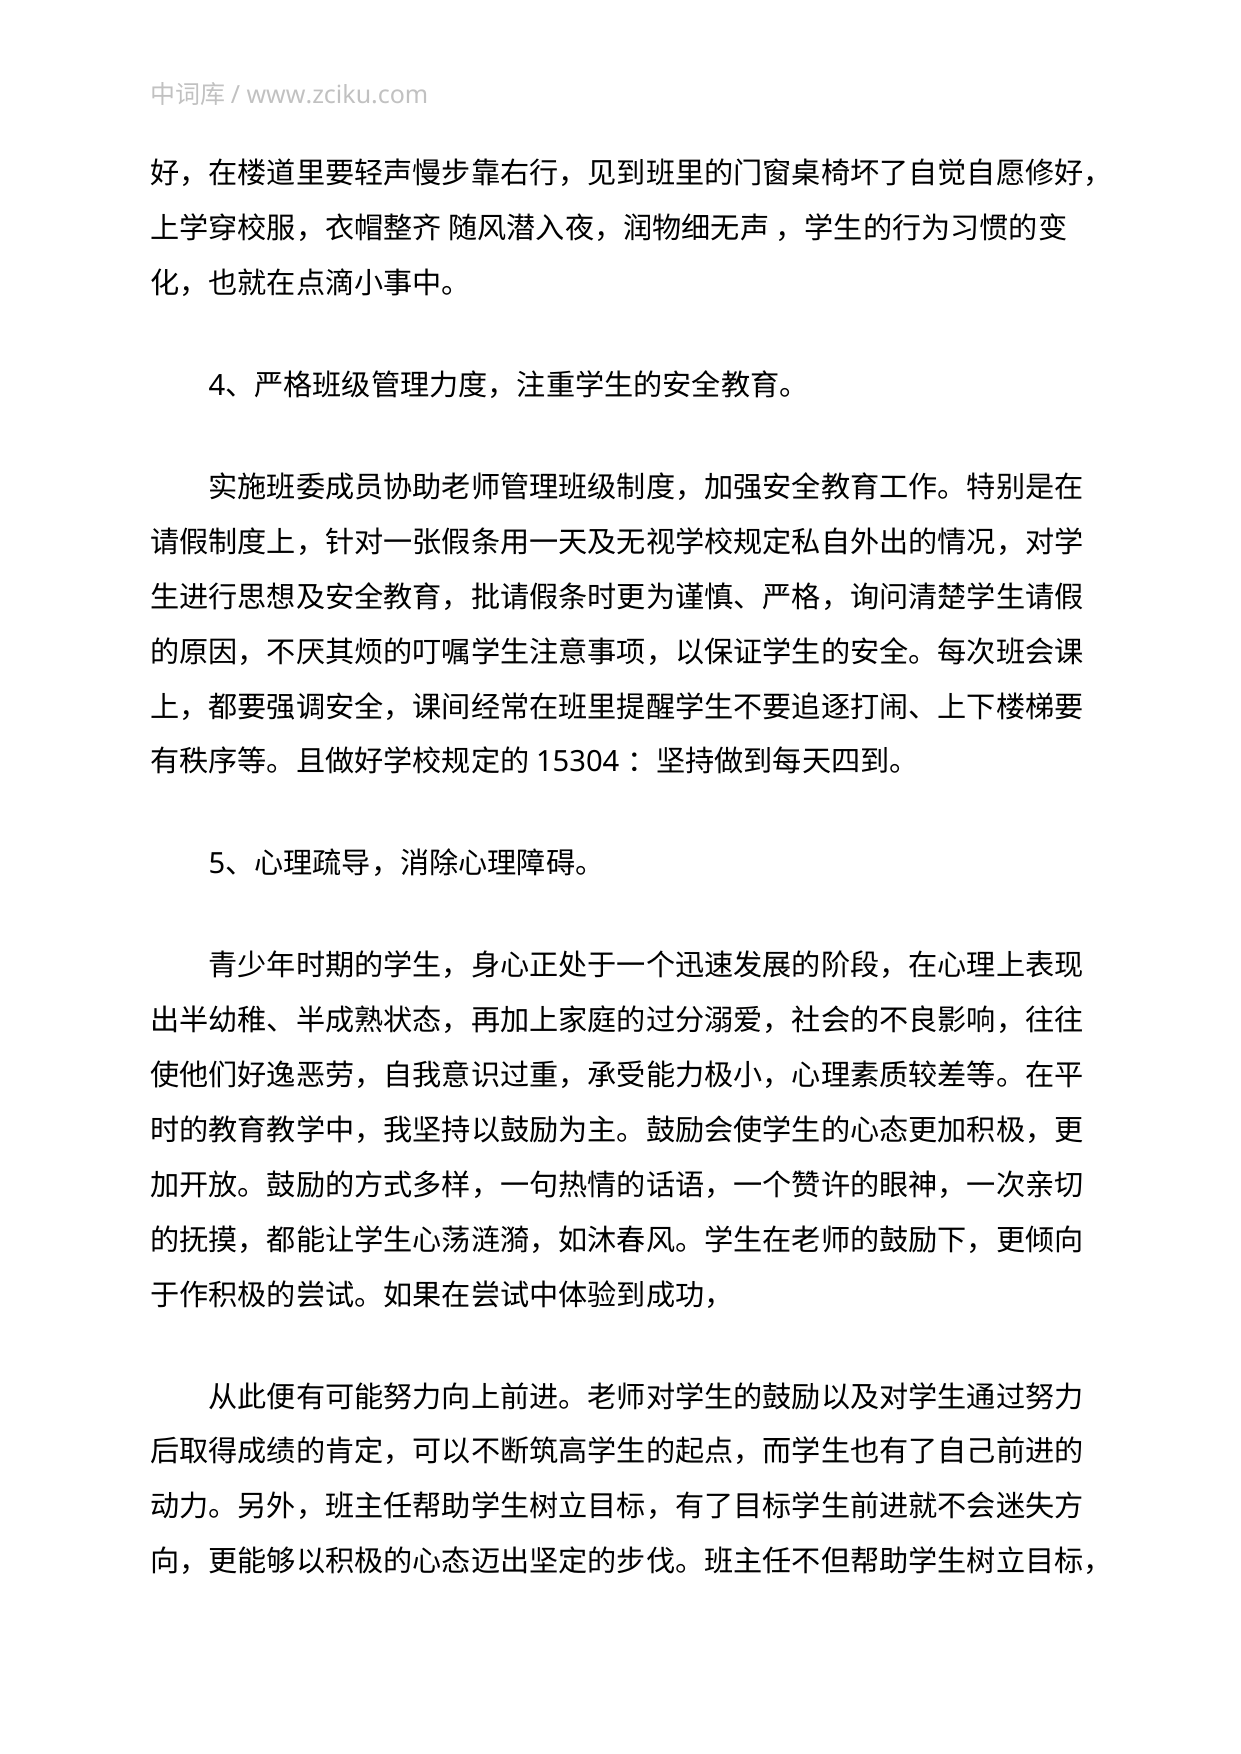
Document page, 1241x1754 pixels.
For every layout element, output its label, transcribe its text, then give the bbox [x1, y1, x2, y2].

text 青少年时期的学生，身心正处于一个迅速发展的阶段，在心理上表现出半幼稚、半成熟状态，再加上家庭的过分溺爱，社会的不良影响，往往使他们好逸恶劳，自我意识过重，承受能力极小，心理素质较差等。在平时的教育教学中，我坚持以鼓励为主。鼓励会使学生的心态更加积极，更加开放。鼓励的方式多样，一句热情的话语，一个赞许的眼神，一次亲切的抚摸，都能让学生心荡涟漪，如沐春风。学生在老师的鼓励下，更倾向于作积极的尝试。如果在尝试中体验到成功， [150, 942, 1090, 1314]
text 实施班委成员协助老师管理班级制度，加强安全教育工作。特别是在请假制度上，针对一张假条用一天及无视学校规定私自外出的情况，对学生进行思想及安全教育，批请假条时更为谨慎、严格，询问清楚学生请假的原因，不厌其烦的叮嘱学生注意事项，以保证学生的安全。每次班会课上，都要强调安全，课间经常在班里提醒学生不要追逐打闹、上下楼梯要有秩序等。且做好学校规定的 15304 ：坚持做到每天四到。 [150, 463, 1090, 780]
text 4、严格班级管理力度，注重学生的安全教育。 [150, 362, 1090, 404]
text 5、心理疏导，消除心理障碍。 [150, 840, 1090, 882]
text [150, 1373, 1090, 1580]
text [150, 150, 1090, 302]
